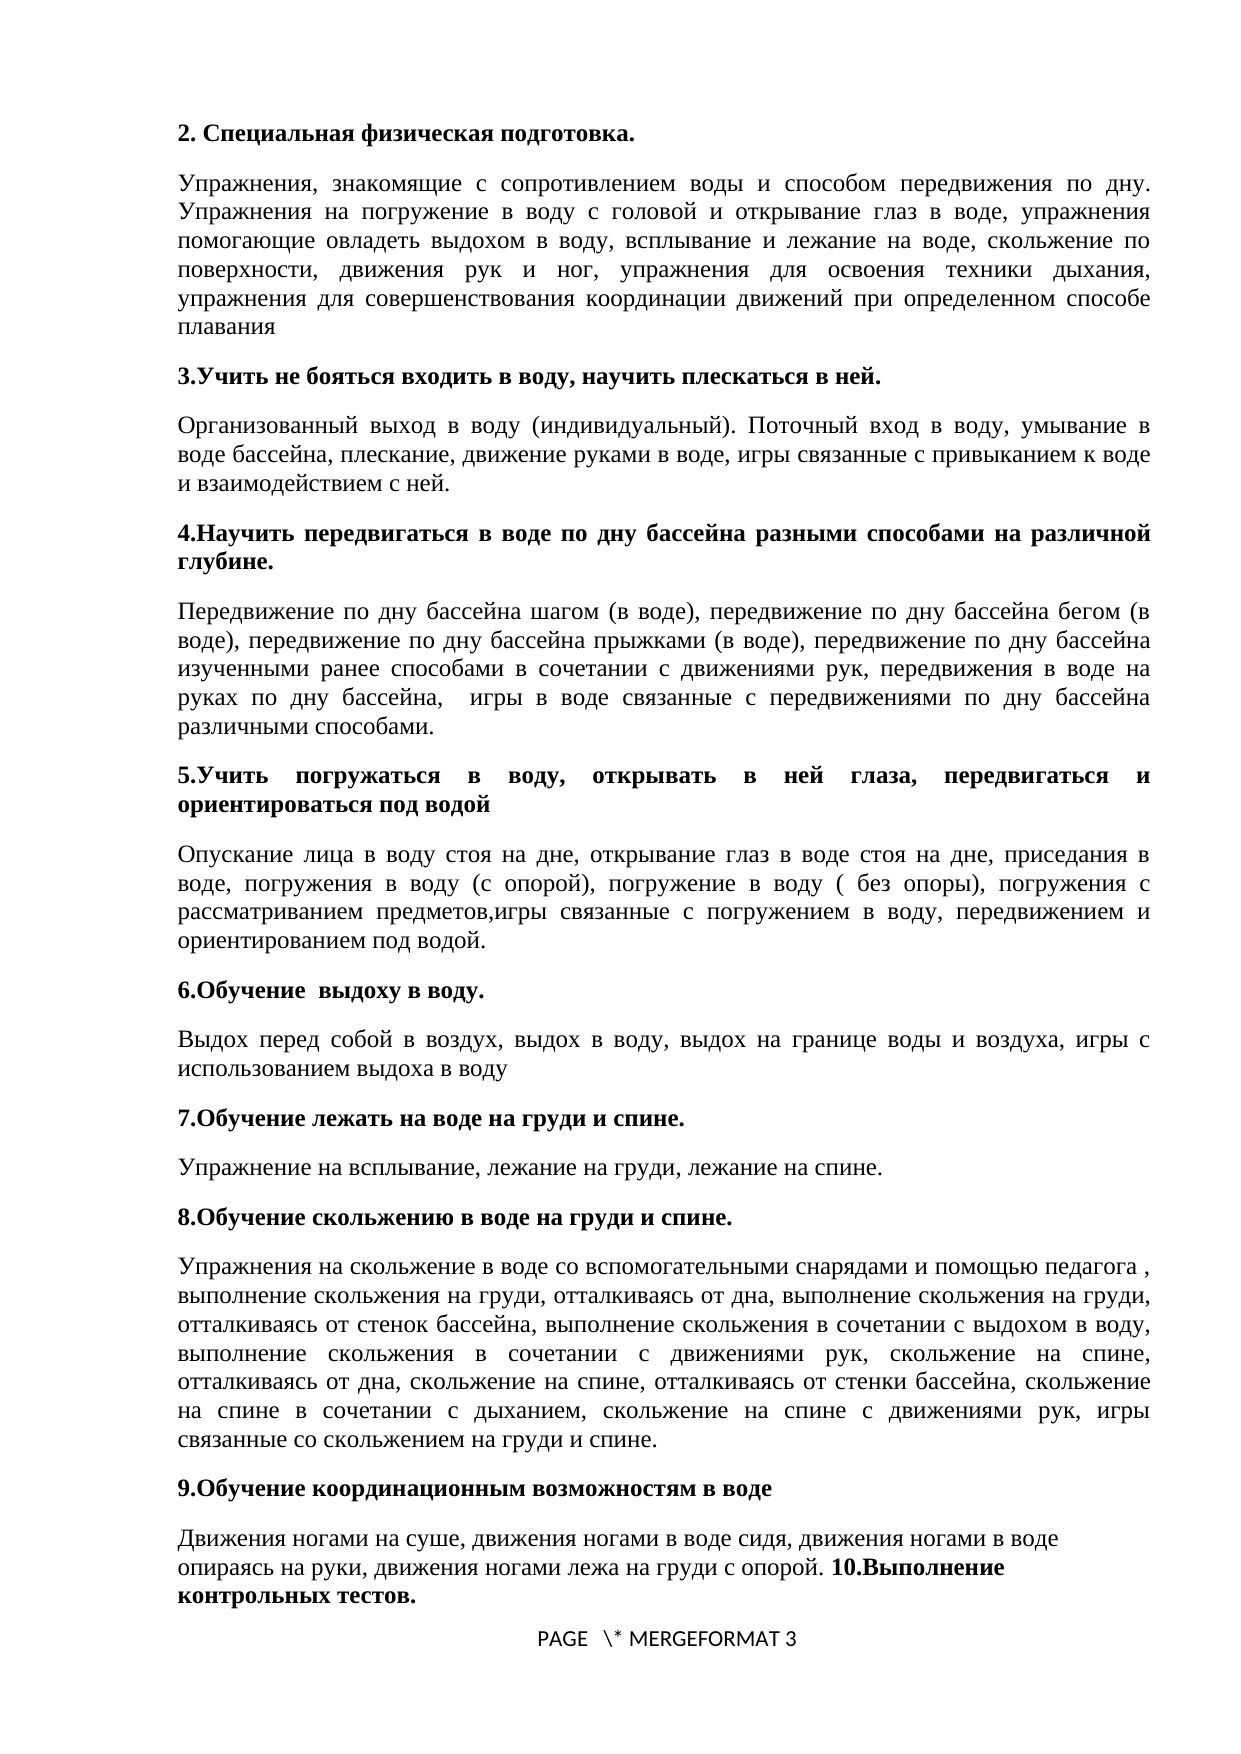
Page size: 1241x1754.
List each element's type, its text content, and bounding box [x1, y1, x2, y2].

text Упражнения, знакомящие с сопротивлением воды и способом передвижения по дну. Упражнения на погружение в воду с головой и открывание глаз в воде, упражнения помогающие овладеть выдохом в воду, всплывание и лежание на воде, скольжение по поверхности, движения рук и ног, упражнения для освоения техники дыхания, упражнения для совершенствования координации движений при определенном способе плавания [177, 168, 1152, 340]
text 6.Обучение выдоху в воду. [177, 975, 1152, 1003]
text 8.Обучение скольжению в воде на груди и спине. [177, 1202, 1152, 1231]
text Движения ногами на суше, движения ногами в воде сидя, движения ногами в воде опираясь на руки, движения ногами лежа на груди с опорой. 10.Выполнение контрольных тестов. [177, 1523, 1152, 1609]
text 4.Научить передвигаться в воде по дну бассейна разными способами на различной глубине. [177, 518, 1152, 575]
text 9.Обучение координационным возможностям в воде [177, 1473, 1152, 1502]
text Выдох перед собой в воздух, выдох в воду, выдох на границе воды и воздуха, игры с использованием выдоха в воду [177, 1024, 1152, 1082]
text 3.Учить не бояться входить в воду, научить плескаться в ней. [177, 361, 1152, 390]
text Упражнения на скольжение в воде со вспомогательными снарядами и помощью педагога , выполнение скольжения на груди, отталкиваясь от дна, выполнение скольжения на груди, отталкиваясь от стенок бассейна, выполнение скольжения в сочетании с выдохом в воду, выполнение скольжения в сочетании с движениями рук, скольжение на спине, отталкиваясь от дна, скольжение на спине, отталкиваясь от стенки бассейна, скольжение на спине в сочетании с дыханием, скольжение на спине с движениями рук, игры связанные со скольжением на груди и спине. [177, 1251, 1152, 1453]
text Передвижение по дну бассейна шагом (в воде), передвижение по дну бассейна бегом (в воде), передвижение по дну бассейна прыжками (в воде), передвижение по дну бассейна изученными ранее способами в сочетании с движениями рук, передвижения в воде на руках по дну бассейна, игры в воде связанные с передвижениями по дну бассейна различными способами. [177, 596, 1152, 740]
text 5.Учить погружаться в воду, открывать в ней глаза, передвигаться и ориентироваться под водой [177, 761, 1152, 818]
text 7.Обучение лежать на воде на груди и спине. [177, 1103, 1152, 1131]
text 2. Специальная физическая подготовка. [177, 118, 1152, 147]
text Организованный выход в воду (индивидуальный). Поточный вход в воду, умывание в воде бассейна, плескание, движение руками в воде, игры связанные с привыканием к воде и взаимодействием с ней. [177, 411, 1152, 497]
text Упражнение на всплывание, лежание на груди, лежание на спине. [177, 1152, 1152, 1181]
text Опускание лица в воду стоя на дне, открывание глаз в воде стоя на дне, приседания в воде, погружения в воду (с опорой), погружение в воду ( без опоры), погружения с рассматриванием предметов,игры связанные с погружением в воду, передвижением и ориентированием под водой. [177, 839, 1152, 954]
